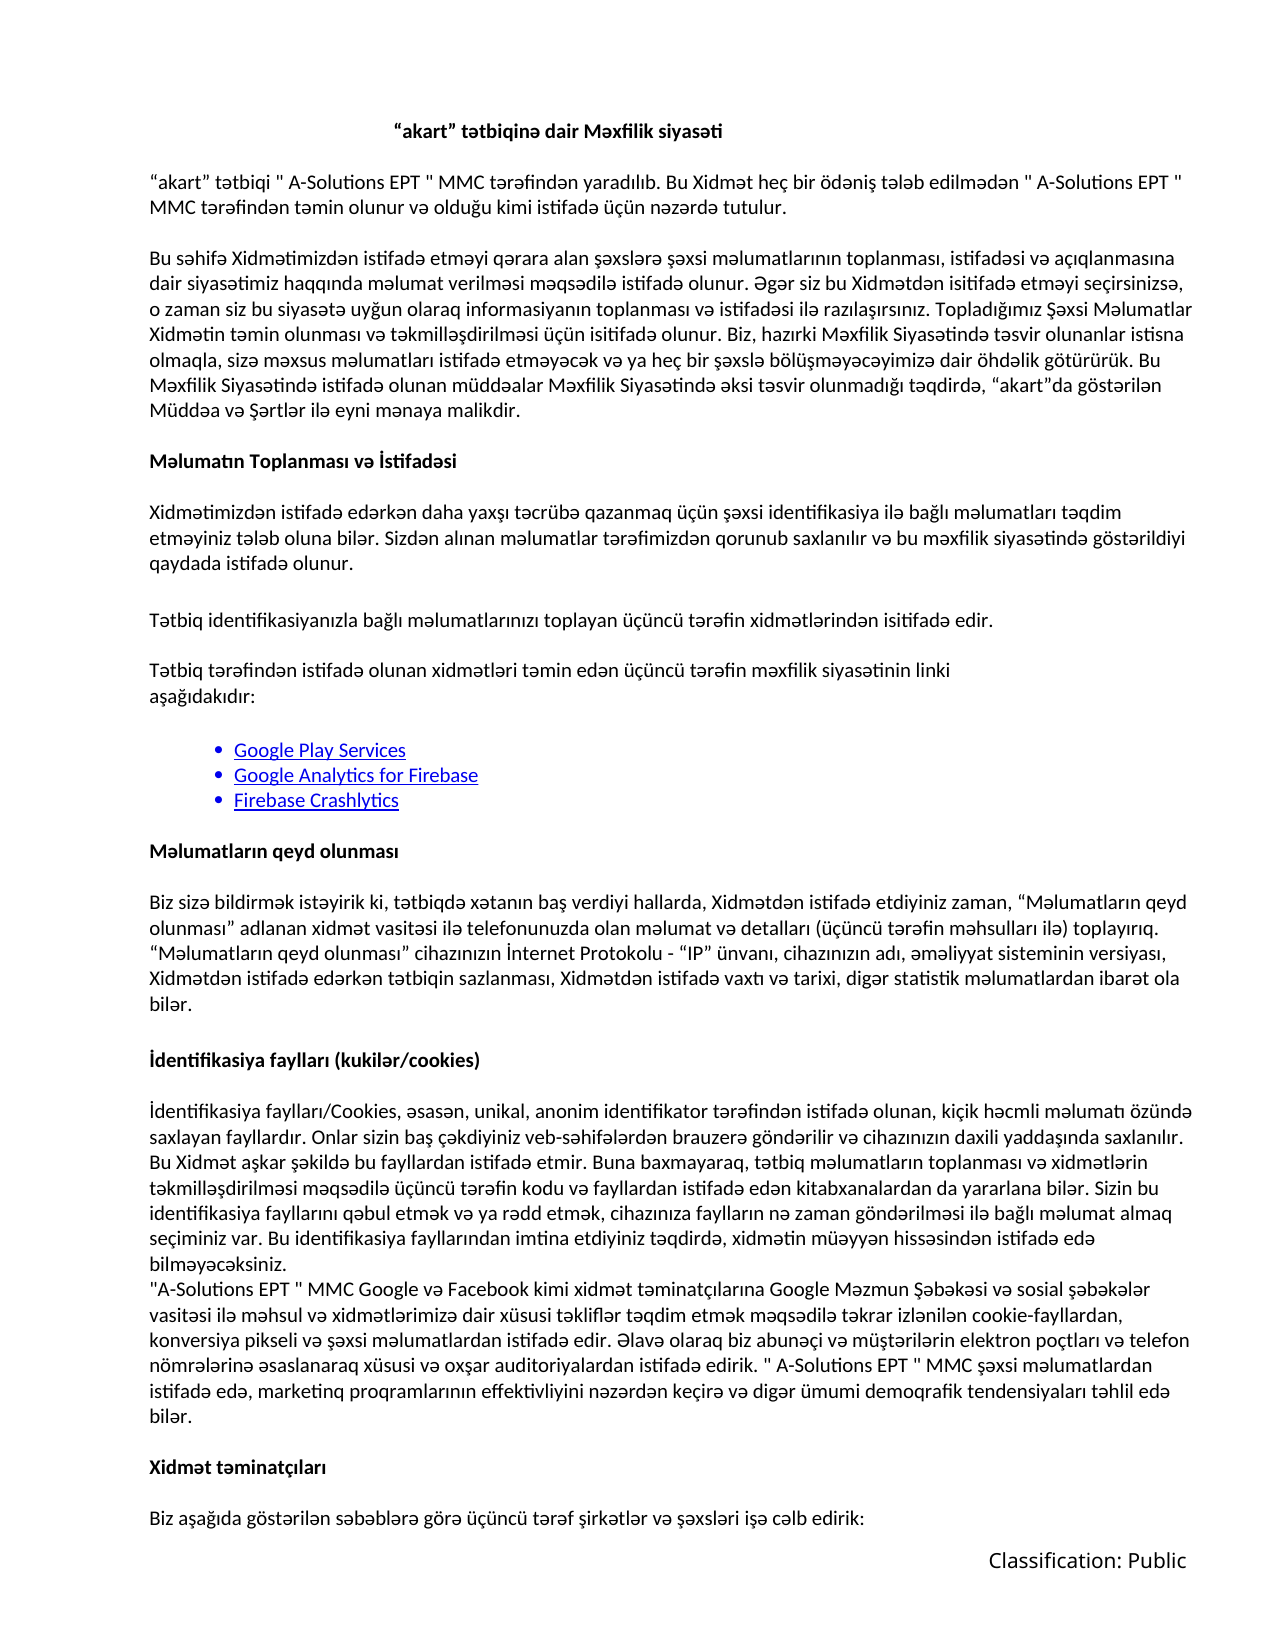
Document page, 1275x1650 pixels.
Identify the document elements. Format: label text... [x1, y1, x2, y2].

text “akart” tətbiqi " A-Solutions EPT " MMC tərəfindən yaradılıb. Bu Xidmət heç bir ödəniş tələb edilmədən " A-Solutions EPT " MMC tərəfindən təmin olunur və olduğu kimi istifadə üçün nəzərdə tutulur. [149, 143, 1199, 220]
text Xidmət təminatçıları [149, 1429, 1199, 1480]
text “akart” tətbiqinə dair Məxfilik siyasəti [149, 118, 1199, 143]
text İdentifikasiya faylları/Cookies, əsasən, unikal, anonim identifikator tərəfindən istifadə olunan, kiçik həcmli məlumatı özündə saxlayan fayllardır. Onlar sizin baş çəkdiyiniz veb-səhifələrdən brauzerə göndərilir və cihazınızın daxili yaddaşında saxlanılır. Bu Xidmət aşkar şəkildə bu fayllardan istifadə etmir. Buna baxmayaraq, tətbiq məlumatların toplanması və xidmətlərin təkmilləşdirilməsi məqsədilə üçüncü tərəfin kodu və fayllardan istifadə edən kitabxanalardan da yararlana bilər. Sizin bu identifikasiya fayllarını qəbul etmək və ya rədd etmək, cihazınıza faylların nə zaman göndərilməsi ilə bağlı məlumat almaq seçiminiz var. Bu identifikasiya fayllarından imtina etdiyiniz təqdirdə, xidmətin müəyyən hissəsindən istifadə edə bilməyəcəksiniz. "A-Solutions EPT " MMC Google və Facebook kimi xidmət təminatçılarına Google Məzmun Şəbəkəsi və sosial şəbəkələr vasitəsi ilə məhsul və xidmətlərimizə dair xüsusi təkliflər təqdim etmək məqsədilə təkrar izlənilən cookie-fayllardan, konversiya pikseli və şəxsi məlumatlardan istifadə edir. Əlavə olaraq biz abunəçi və müştərilərin elektron poçtları və telefon nömrələrinə əsaslanaraq xüsusi və oxşar auditoriyalardan istifadə edirik. " A-Solutions EPT " MMC şəxsi məlumatlardan istifadə edə, marketinq proqramlarının effektivliyini nəzərdən keçirə və digər ümumi demoqrafik tendensiyaları təhlil edə bilər. [149, 1073, 1199, 1429]
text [149, 1480, 1199, 1531]
text Bu səhifə Xidmətimizdən istifadə etməyi qərara alan şəxslərə şəxsi məlumatlarının toplanması, istifadəsi və açıqlanmasına dair siyasətimiz haqqında məlumat verilməsi məqsədilə istifadə olunur. Əgər siz bu Xidmətdən isitifadə etməyi seçirsinizsə, o zaman siz bu siyasətə uyğun olaraq informasiyanın toplanması və istifadəsi ilə razılaşırsınız. Topladığımız Şəxsi Məlumatlar Xidmətin təmin olunması və təkmilləşdirilməsi üçün isitifadə olunur. Biz, hazırki Məxfilik Siyasətində təsvir olunanlar istisna olmaqla, sizə məxsus məlumatları istifadə etməyəcək və ya heç bir şəxslə bölüşməyəcəyimizə dair öhdəlik götürürük. Bu Məxfilik Siyasətində istifadə olunan müddəalar Məxfilik Siyasətində əksi təsvir olunmadığı təqdirdə, “akart”da göstərilən Müddəa və Şərtlər ilə eyni mənaya malikdir. [149, 220, 1199, 423]
text Xidmətimizdən istifadə edərkən daha yaxşı təcrübə qazanmaq üçün şəxsi identifikasiya ilə bağlı məlumatları təqdim etməyiniz tələb oluna bilər. Sizdən alınan məlumatlar tərəfimizdən qorunub saxlanılır və bu məxfilik siyasətində göstərildiyi qaydada istifadə olunur. [149, 474, 1199, 607]
text Biz sizə bildirmək istəyirik ki, tətbiqdə xətanın baş verdiyi hallarda, Xidmətdən istifadə etdiyiniz zaman, “Məlumatların qeyd olunması” adlanan xidmət vasitəsi ilə telefonunuzda olan məlumat və detalları (üçüncü tərəfin məhsulları ilə) toplayırıq. “Məlumatların qeyd olunması” cihazınızın İnternet Protokolu - “IP” ünvanı, cihazınızın adı, əməliyyat sisteminin versiyası, Xidmətdən istifadə edərkən tətbiqin sazlanması, Xidmətdən istifadə vaxtı və tarixi, digər statistik məlumatlardan ibarət ola bilər. [149, 864, 1199, 1048]
text Tətbiq identifikasiyanızla bağlı məlumatlarınızı toplayan üçüncü tərəfin xidmətlərindən isitifadə edir. [149, 607, 1199, 632]
text Məlumatların qeyd olunması [149, 813, 1199, 864]
text Tətbiq tərəfindən istifadə olunan xidmətləri təmin edən üçüncü tərəfin məxfilik siyasətinin linki aşağıdakıdır: [149, 632, 1199, 708]
text İdentifikasiya faylları (kukilər/cookies) [149, 1048, 1199, 1073]
list Firebase Crashlytics [215, 788, 1186, 813]
text Məlumatın Toplanması və İstifadəsi [149, 423, 1199, 474]
list Google Analytics for Firebase [215, 762, 1186, 788]
list Google Play Services [215, 737, 1186, 762]
